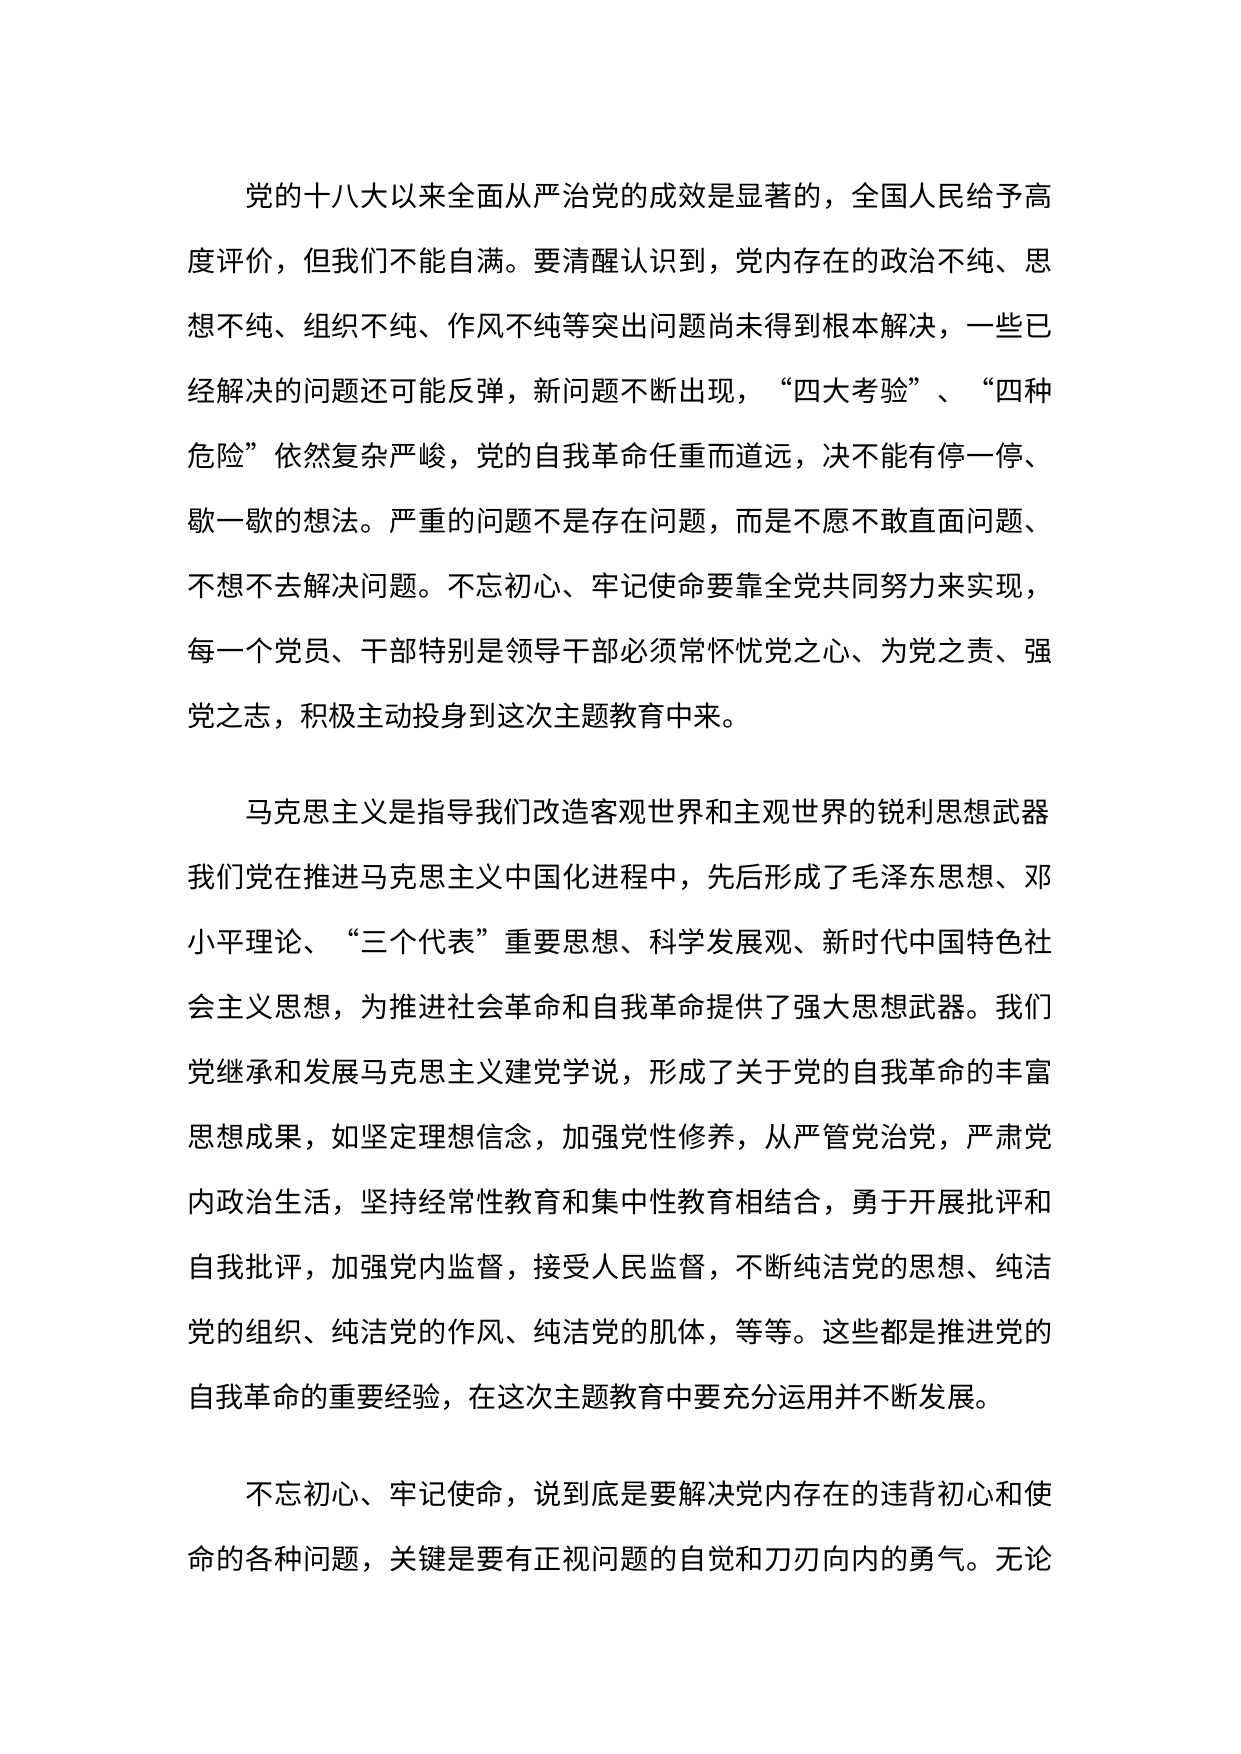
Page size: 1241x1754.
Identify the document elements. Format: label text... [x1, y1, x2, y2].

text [187, 1459, 1053, 1589]
text 党的十八大以来全面从严治党的成效是显著的，全国人民给予高度评价，但我们不能自满。要清醒认识到，党内存在的政治不纯、思想不纯、组织不纯、作风不纯等突出问题尚未得到根本解决，一些已经解决的问题还可能反弹，新问题不断出现，“四大考验”、“四种危险”依然复杂严峻，党的自我革命任重而道远，决不能有停一停、歇一歇的想法。严重的问题不是存在问题，而是不愿不敢直面问题、不想不去解决问题。不忘初心、牢记使命要靠全党共同努力来实现，每一个党员、干部特别是领导干部必须常怀忧党之心、为党之责、强党之志，积极主动投身到这次主题教育中来。 [187, 162, 1053, 747]
text 马克思主义是指导我们改造客观世界和主观世界的锐利思想武器。我们党在推进马克思主义中国化进程中，先后形成了毛泽东思想、邓小平理论、“三个代表”重要思想、科学发展观、新时代中国特色社会主义思想，为推进社会革命和自我革命提供了强大思想武器。我们党继承和发展马克思主义建党学说，形成了关于党的自我革命的丰富思想成果，如坚定理想信念，加强党性修养，从严管党治党，严肃党内政治生活，坚持经常性教育和集中性教育相结合，勇于开展批评和自我批评，加强党内监督，接受人民监督，不断纯洁党的思想、纯洁党的组织、纯洁党的作风、纯洁党的肌体，等等。这些都是推进党的自我革命的重要经验，在这次主题教育中要充分运用并不断发展。 [187, 778, 1053, 1428]
